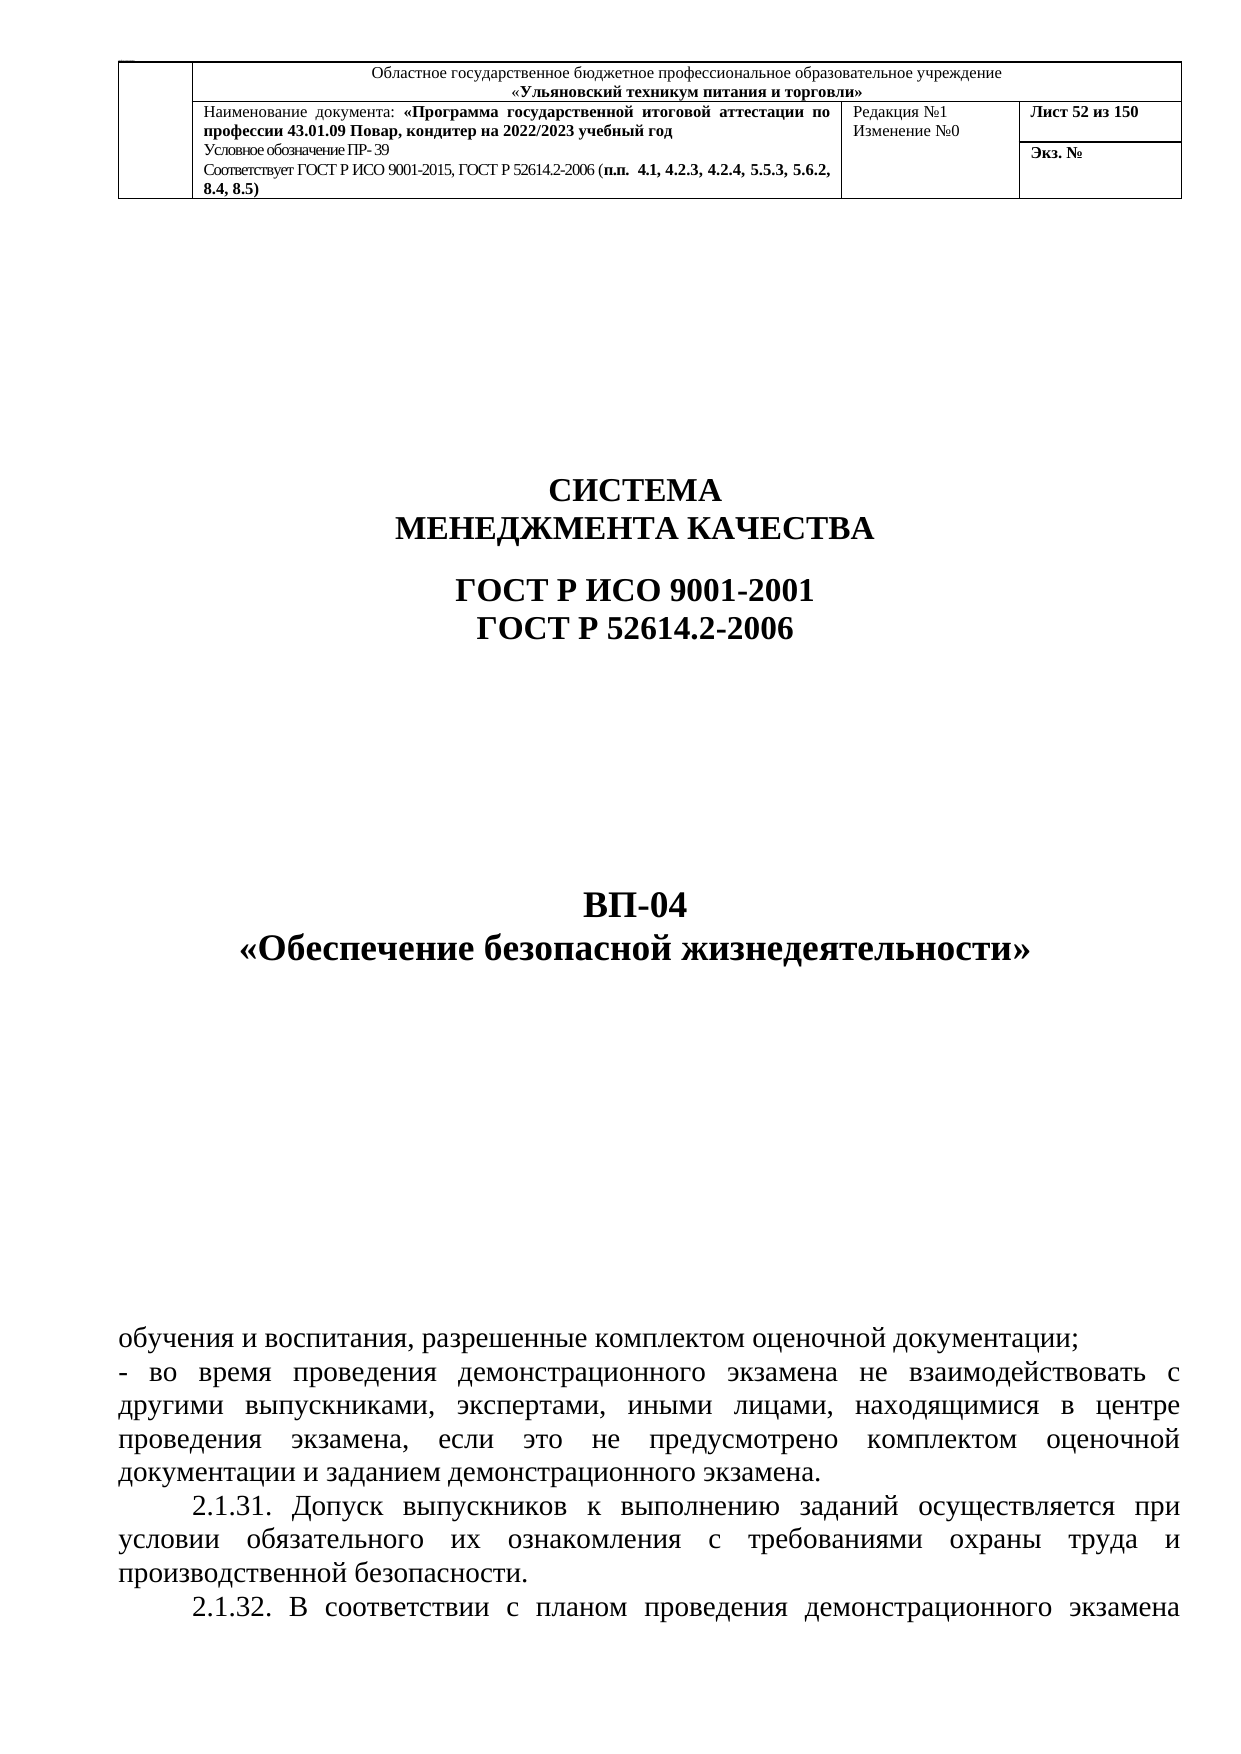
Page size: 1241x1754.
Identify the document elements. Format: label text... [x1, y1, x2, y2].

text 2.1.32. В соответствии с планом проведения демонстрационного экзамена главный эксперт знакомит выпускников с заданиями, передает им копии заданий демонстрационного экзамена. [118, 1589, 1181, 1622]
text - во время проведения демонстрационного экзамена использовать только средства обучения и воспитания, разрешенные комплектом оценочной документации; [118, 1320, 1181, 1354]
text 2.1.31. Допуск выпускников к выполнению заданий осуществляется при условии обязательного их ознакомления с требованиями охраны труда и производственной безопасности. [118, 1488, 1181, 1589]
text - во время проведения демонстрационного экзамена не взаимодействовать с другими выпускниками, экспертами, иными лицами, находящимися в центре проведения экзамена, если это не предусмотрено комплектом оценочной документации и заданием демонстрационного экзамена. [118, 1354, 1181, 1488]
